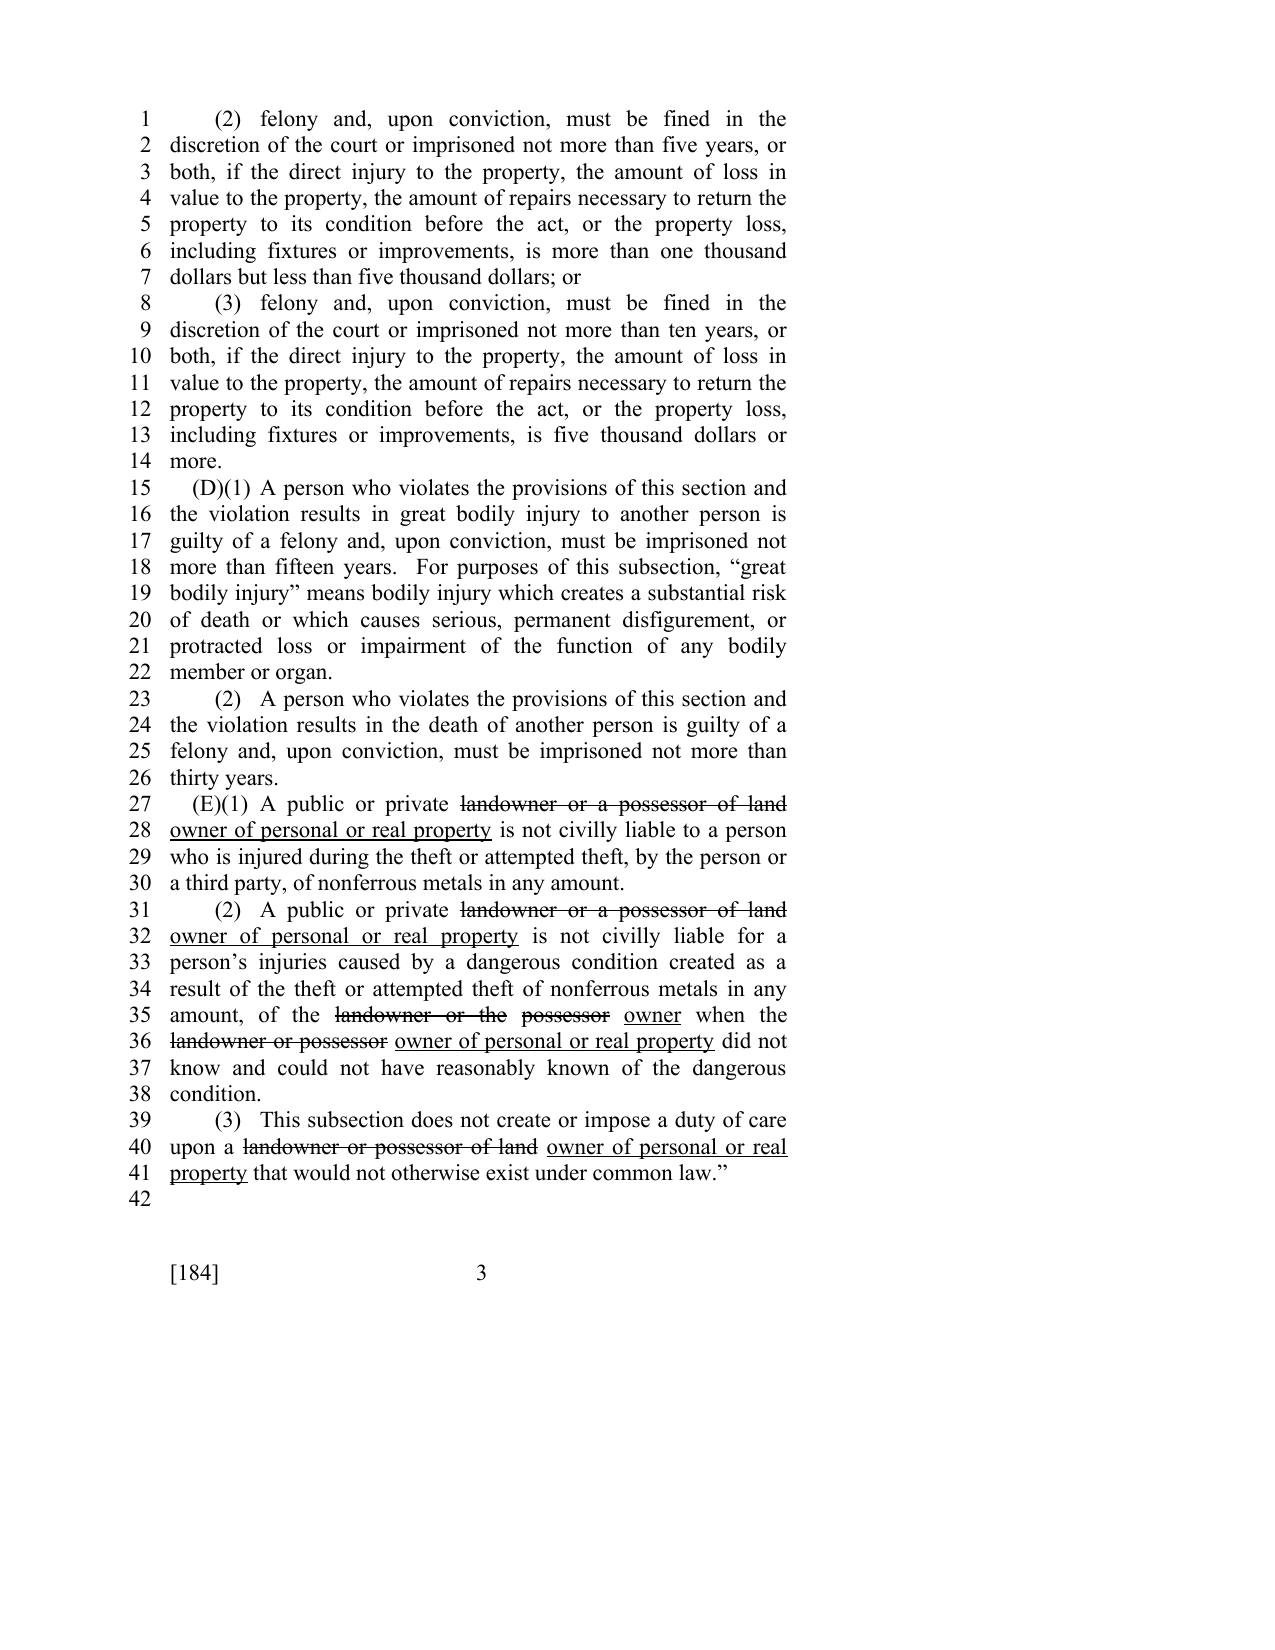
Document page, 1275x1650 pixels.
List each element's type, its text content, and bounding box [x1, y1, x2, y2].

text (2) A person who violates the provisions of this section and the violation results in the death of another person is guilty of a felony and, upon conviction, must be imprisoned not more than thirty years. [169, 685, 787, 790]
text (2) A public or private landowner or a possessor of land owner of personal or real property is not civilly liable for a person’s injuries caused by a dangerous condition created as a result of the theft or attempted theft of nonferrous metals in any amount, of the landowner or the possessor owner when the landowner or possessor owner of personal or real property did not know and could not have reasonably known of the dangerous condition. [169, 896, 787, 1106]
text (3) This subsection does not create or impose a duty of care upon a landowner or possessor of land owner of personal or real property that would not otherwise exist under common law.” [169, 1106, 787, 1186]
text (E)(1) A public or private landowner or a possessor of land owner of personal or real property is not civilly liable to a person who is injured during the theft or attempted theft, by the person or a third party, of nonferrous metals in any amount. [169, 790, 787, 896]
text (2) felony and, upon conviction, must be fined in the discretion of the court or imprisoned not more than five years, or both, if the direct injury to the property, the amount of loss in value to the property, the amount of repairs necessary to return the property to its condition before the act, or the property loss, including fixtures or improvements, is more than one thousand dollars but less than five thousand dollars; or [169, 105, 787, 289]
text (D)(1) A person who violates the provisions of this section and the violation results in great bodily injury to another person is guilty of a felony and, upon conviction, must be imprisoned not more than fifteen years. For purposes of this subsection, “great bodily injury” means bodily injury which creates a substantial risk of death or which causes serious, permanent disfigurement, or protracted loss or impairment of the function of any bodily member or organ. [169, 474, 787, 685]
text (3) felony and, upon conviction, must be fined in the discretion of the court or imprisoned not more than ten years, or both, if the direct injury to the property, the amount of loss in value to the property, the amount of repairs necessary to return the property to its condition before the act, or the property loss, including fixtures or improvements, is five thousand dollars or more. [169, 289, 787, 474]
